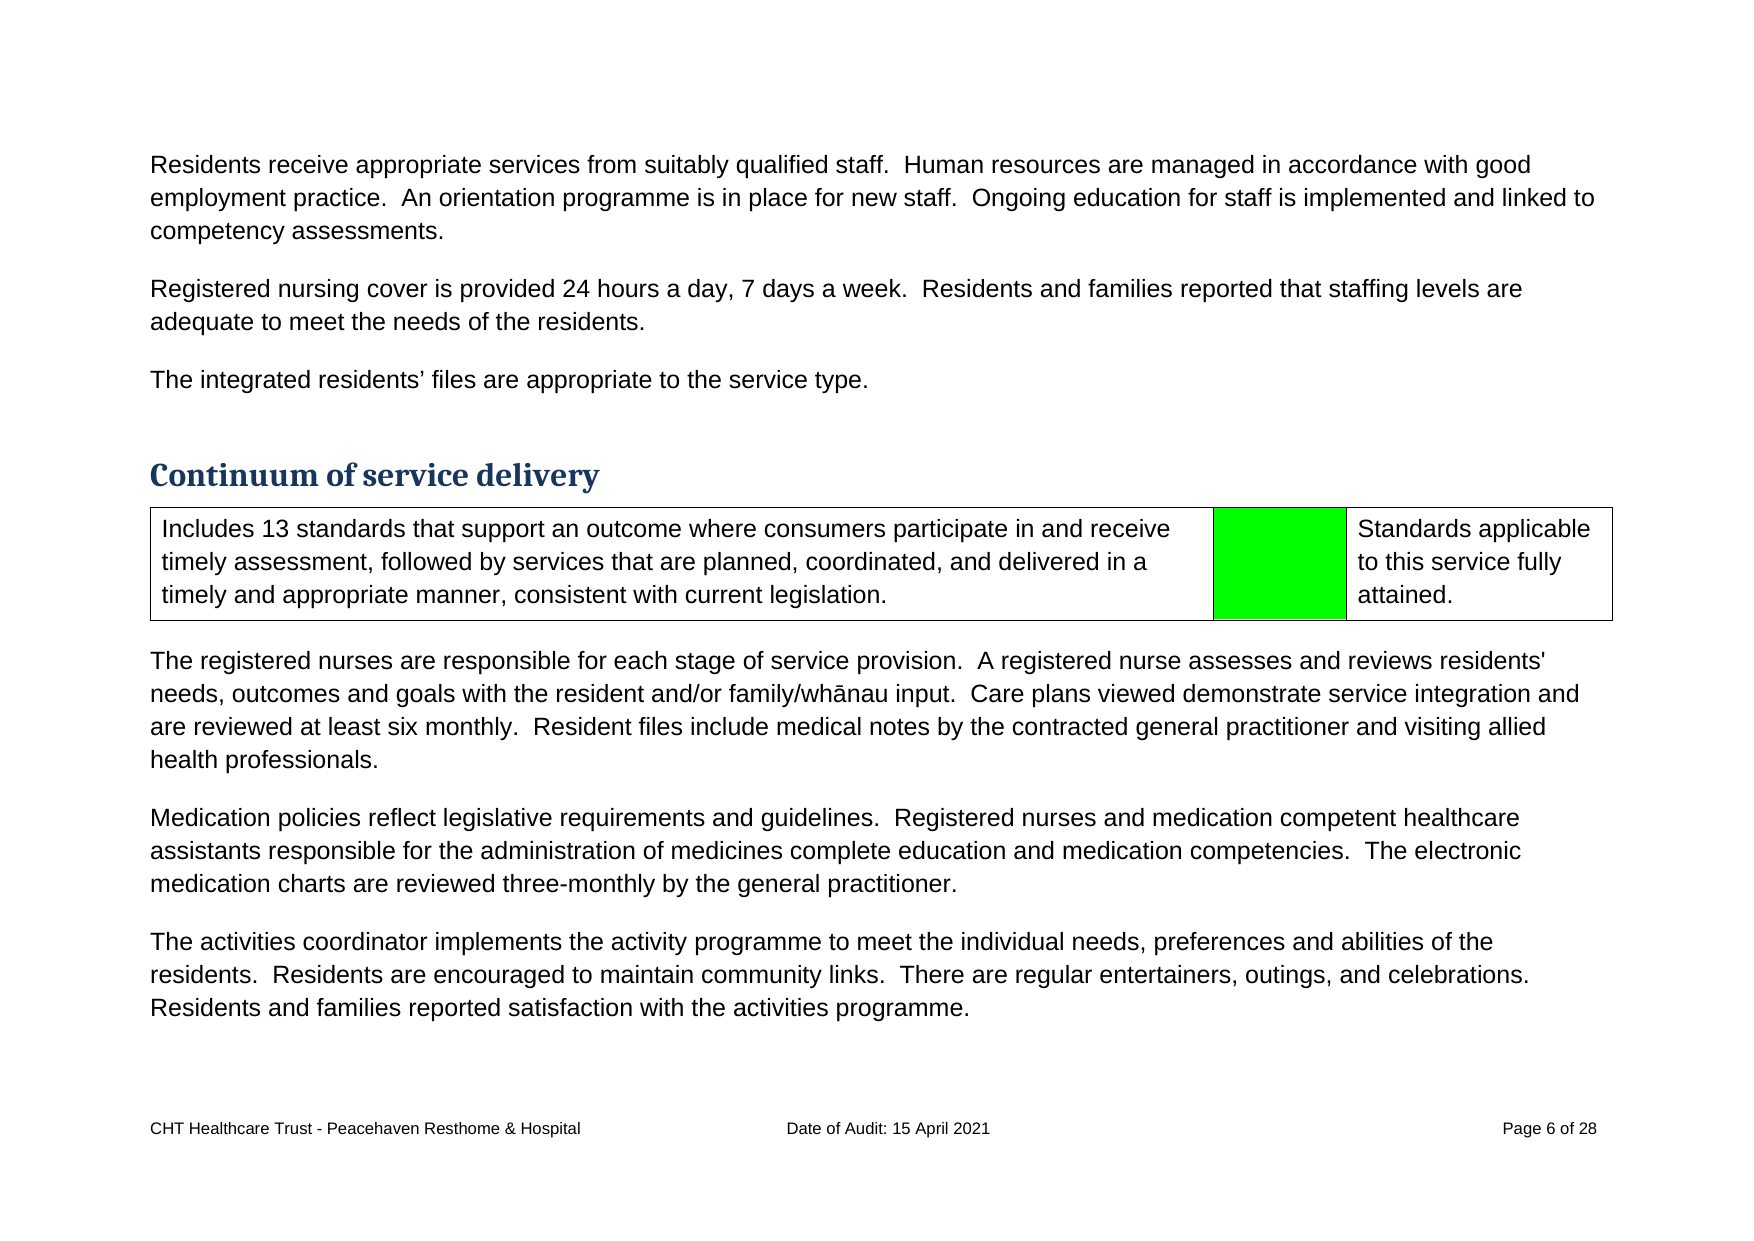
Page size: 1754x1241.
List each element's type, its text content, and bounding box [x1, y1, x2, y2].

text The registered nurses are responsible for each stage of service provision. A registered nurse assesses and reviews residents' needs, outcomes and goals with the resident and/or family/whānau input. Care plans viewed demonstrate service integration and are reviewed at least six monthly. Resident files include medical notes by the contracted general practitioner and visiting allied health professionals. [150, 646, 1604, 773]
table_header [1214, 508, 1346, 619]
table_header Includes 13 standards that support an outcome where consumers participate in and receive timely assessment, followed by services that are planned, coordinated, and delivered in a timely and appropriate manner, consistent with current legislation. [151, 508, 1213, 619]
table_header Standards applicable to this service fully attained. [1347, 508, 1612, 619]
subtitle Continuum of service delivery [150, 456, 1604, 494]
text The activities coordinator implements the activity programme to meet the individual needs, preferences and abilities of the residents. Residents are encouraged to maintain community links. There are regular entertainers, outings, and celebrations. Residents and families reported satisfaction with the activities programme. [150, 927, 1604, 1022]
text The integrated residents’ files are appropriate to the service type. [150, 365, 1604, 394]
text Medication policies reflect legislative requirements and guidelines. Registered nurses and medication competent healthcare assistants responsible for the administration of medicines complete education and medication competencies. The electronic medication charts are reviewed three-monthly by the general practitioner. [150, 803, 1604, 897]
text Residents receive appropriate services from suitably qualified staff. Human resources are managed in accordance with good employment practice. An orientation programme is in place for new staff. Ongoing education for staff is implemented and linked to competency assessments. [150, 150, 1604, 245]
text Registered nursing cover is provided 24 hours a day, 7 days a week. Residents and families reported that staffing levels are adequate to meet the needs of the residents. [150, 274, 1604, 336]
